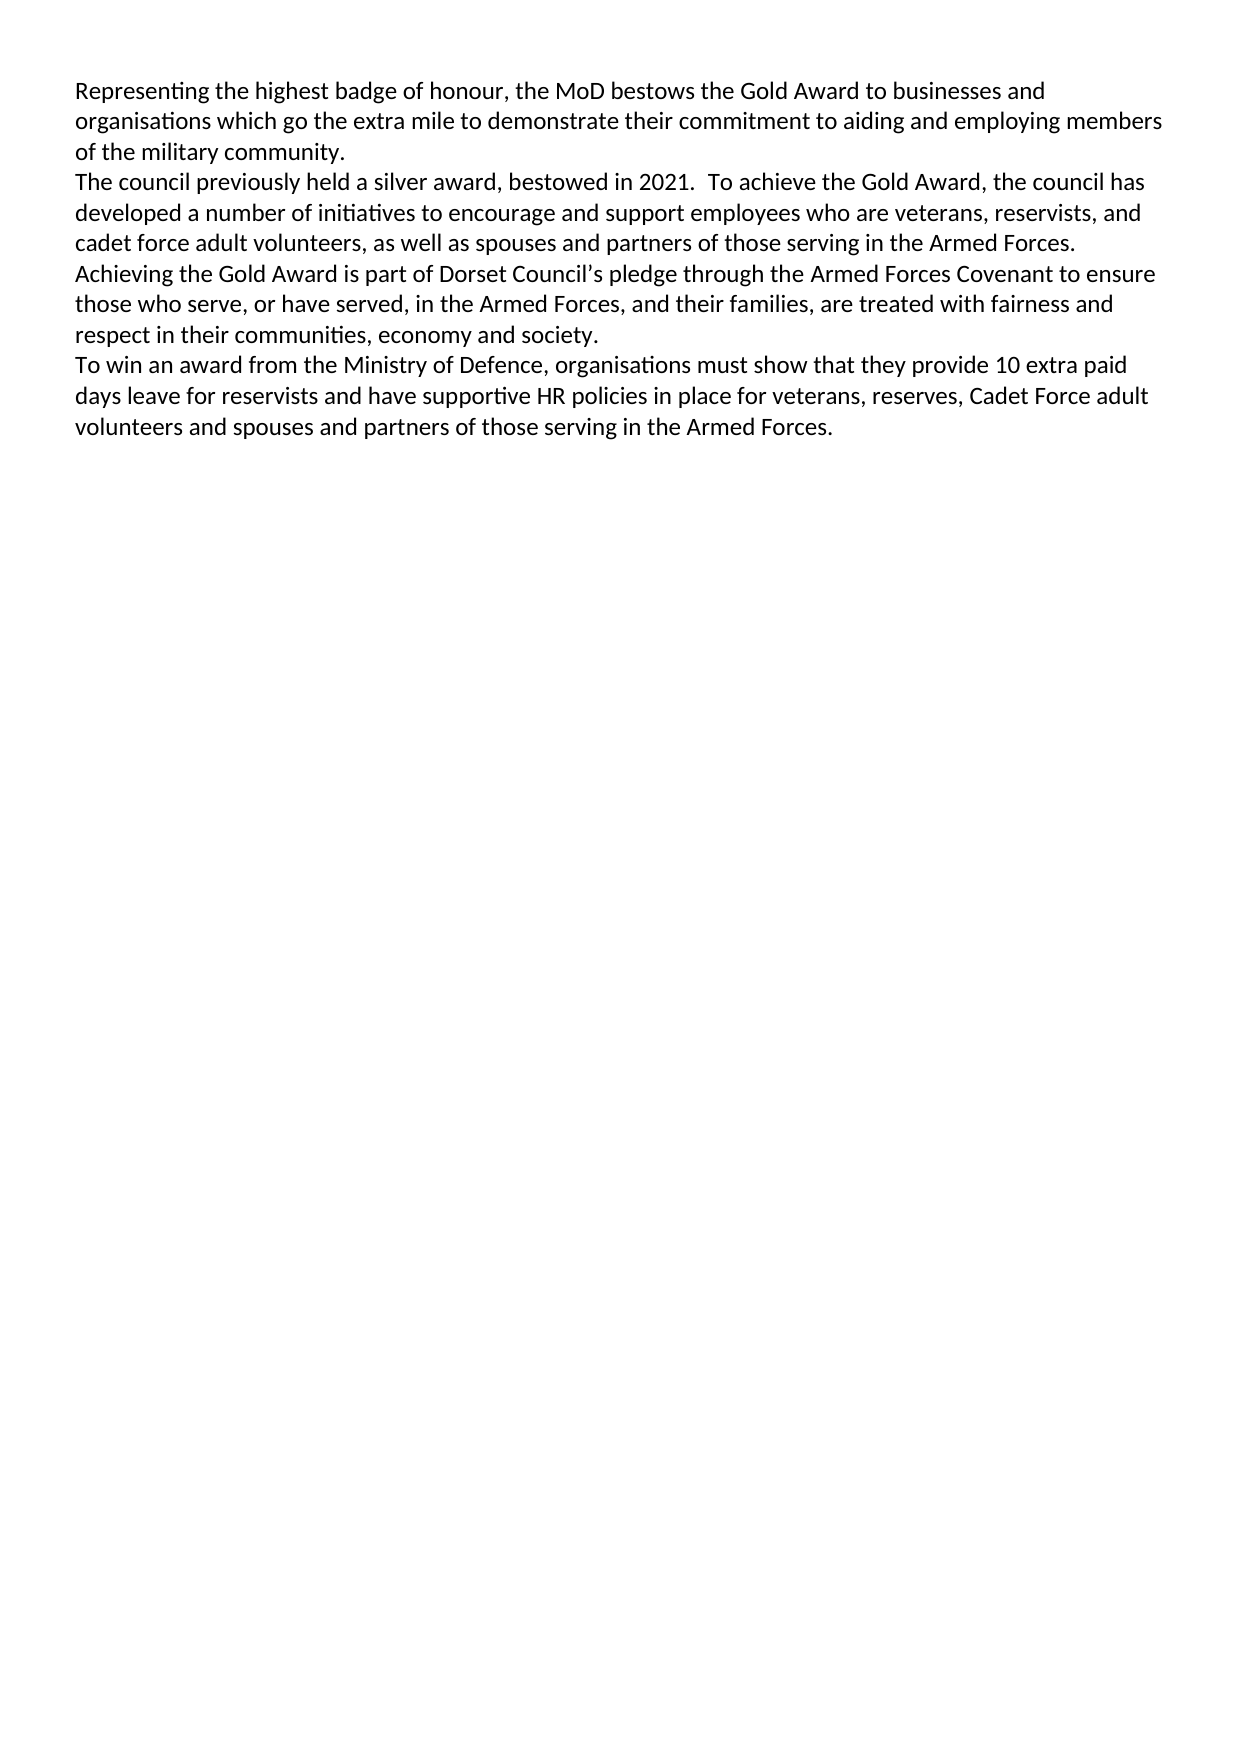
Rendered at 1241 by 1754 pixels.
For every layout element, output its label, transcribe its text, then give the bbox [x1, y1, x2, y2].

text The council previously held a silver award, bestowed in 2021. To achieve the Gold Award, the council has developed a number of initiatives to encourage and support employees who are veterans, reservists, and cadet force adult volunteers, as well as spouses and partners of those serving in the Armed Forces. [75, 167, 1165, 258]
text Achieving the Gold Award is part of Dorset Council’s pledge through the Armed Forces Covenant to ensure those who serve, or have served, in the Armed Forces, and their families, are treated with fairness and respect in their communities, economy and society. [75, 258, 1165, 350]
text Representing the highest badge of honour, the MoD bestows the Gold Award to businesses and organisations which go the extra mile to demonstrate their commitment to aiding and employing members of the military community. [75, 75, 1165, 167]
text To win an award from the Ministry of Defence, organisations must show that they provide 10 extra paid days leave for reservists and have supportive HR policies in place for veterans, reserves, Cadet Force adult volunteers and spouses and partners of those serving in the Armed Forces. [834, 350, 1165, 441]
